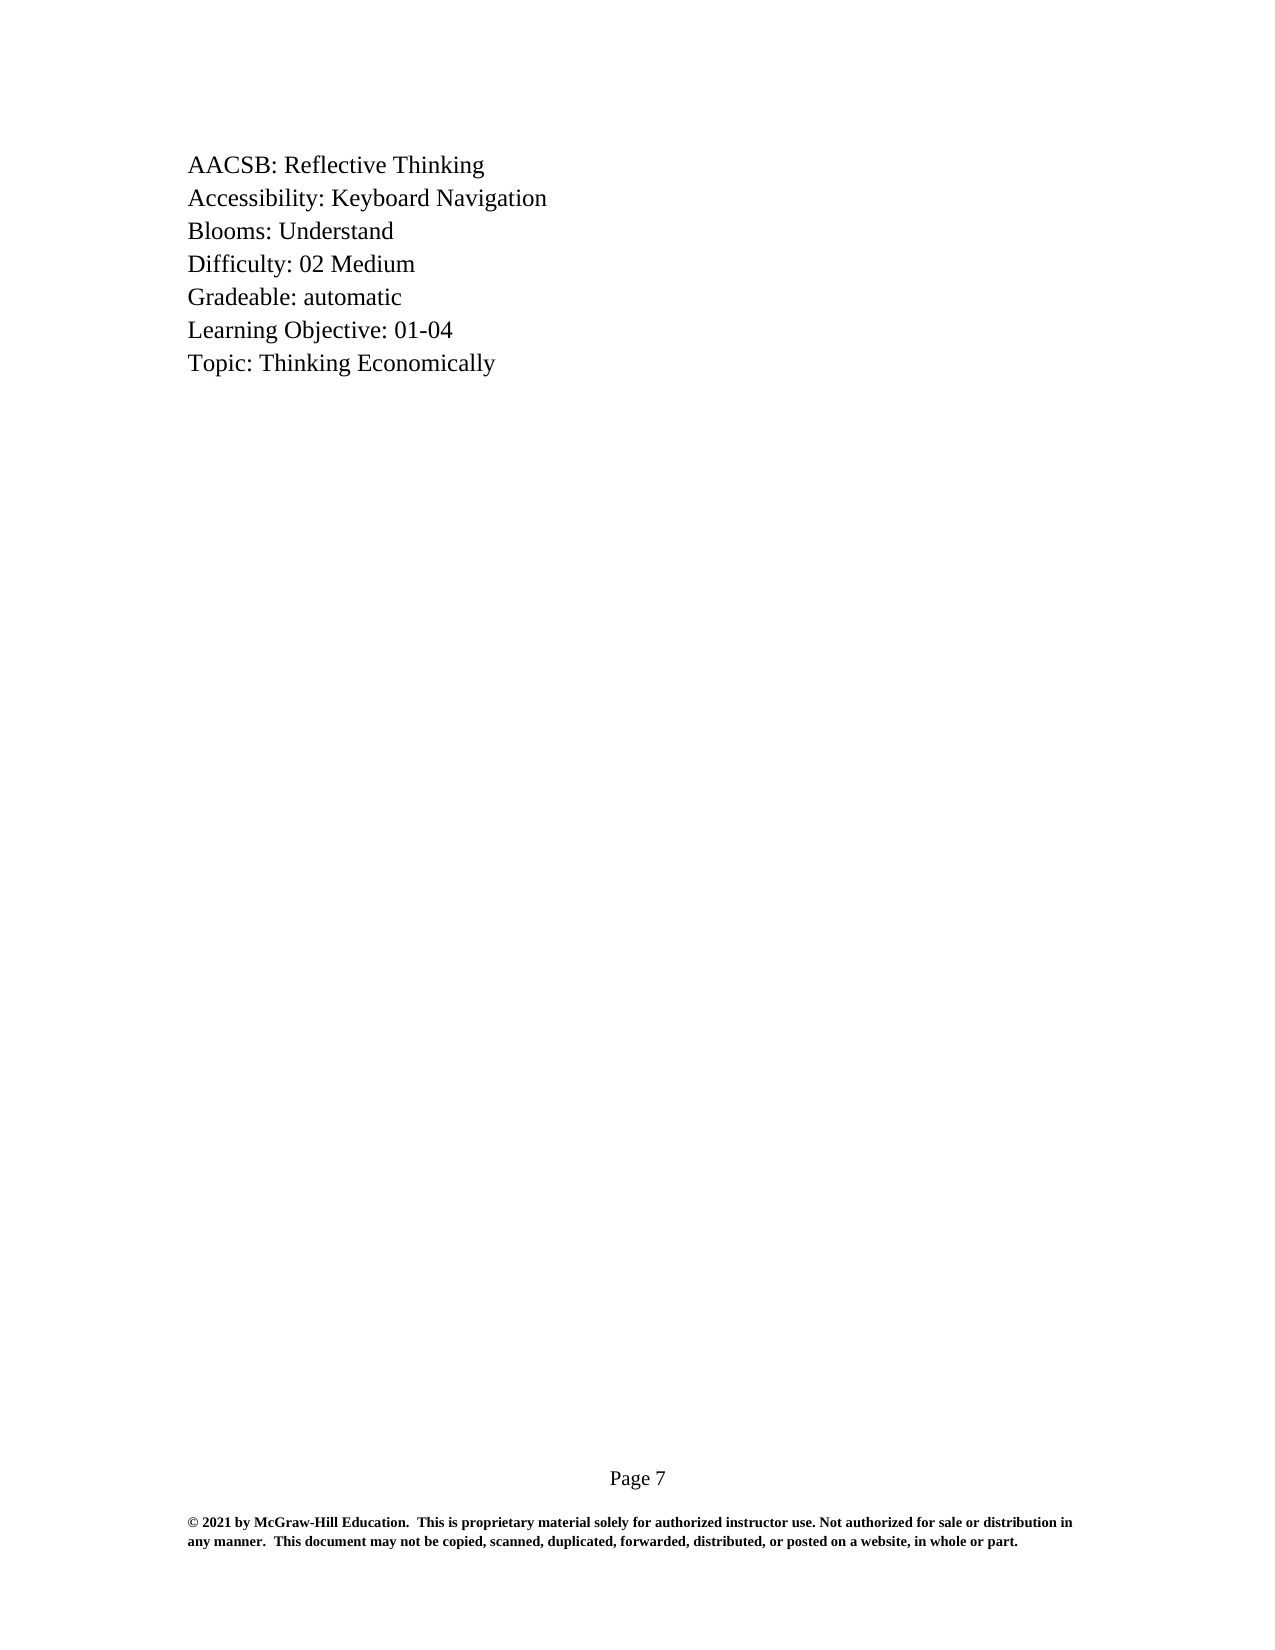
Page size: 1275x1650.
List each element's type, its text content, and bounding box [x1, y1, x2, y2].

text AACSB: Reflective Thinking Accessibility: Keyboard Navigation Blooms: Understand Difficulty: 02 Medium Gradeable: automatic Learning Objective: 01-04 Topic: Thinking Economically [187, 150, 1087, 377]
